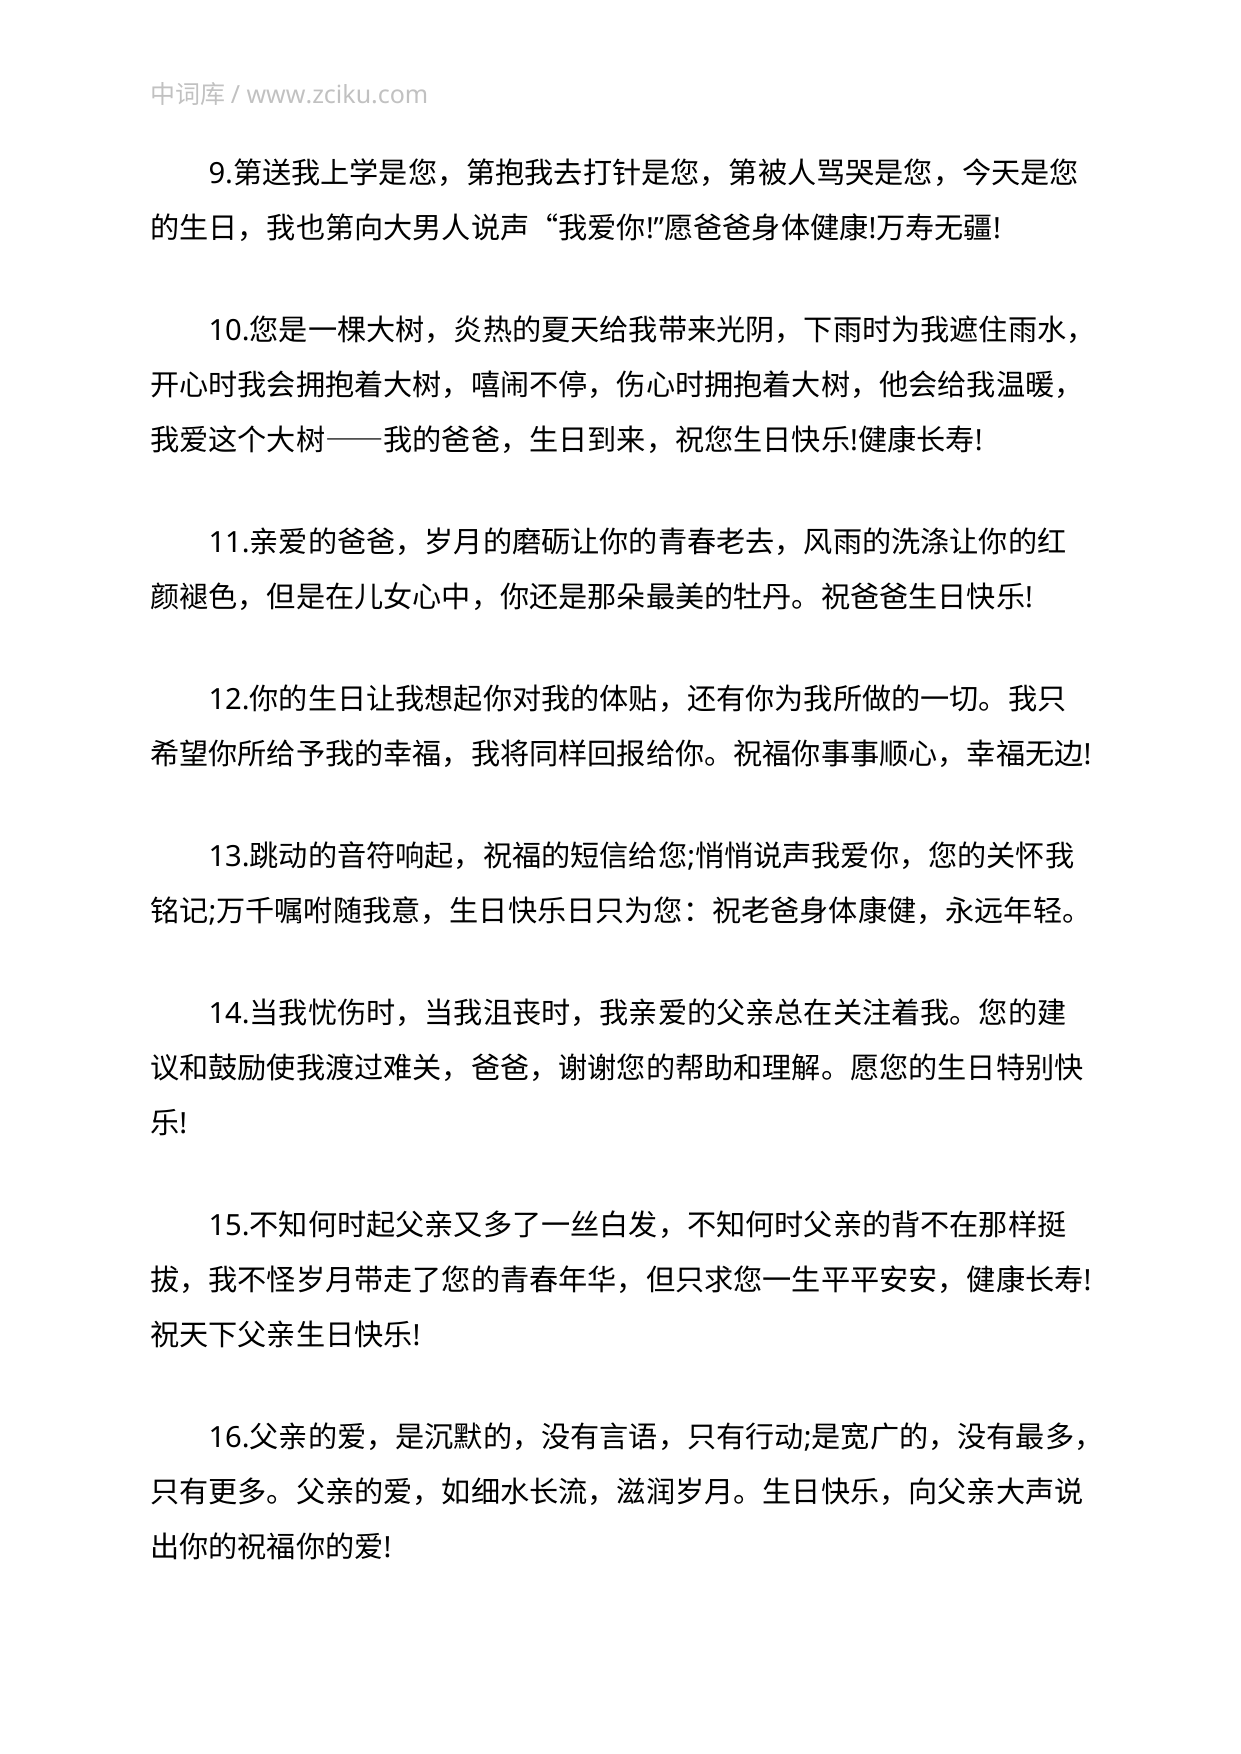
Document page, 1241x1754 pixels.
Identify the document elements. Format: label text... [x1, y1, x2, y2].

text 12.你的生日让我想起你对我的体贴，还有你为我所做的一切。我只希望你所给予我的幸福，我将同样回报给你。祝福你事事顺心，幸福无边! [150, 676, 1090, 773]
text 11.亲爱的爸爸，岁月的磨砺让你的青春老去，风雨的洗涤让你的红颜褪色，但是在儿女心中，你还是那朵最美的牡丹。祝爸爸生日快乐! [150, 519, 1090, 616]
text 15.不知何时起父亲又多了一丝白发，不知何时父亲的背不在那样挺拔，我不怪岁月带走了您的青春年华，但只求您一生平平安安，健康长寿!祝天下父亲生日快乐! [150, 1202, 1090, 1354]
text 10.您是一棵大树，炎热的夏天给我带来光阴，下雨时为我遮住雨水，开心时我会拥抱着大树，嘻闹不停，伤心时拥抱着大树，他会给我温暖，我爱这个大树——我的爸爸，生日到来，祝您生日快乐!健康长寿! [150, 307, 1090, 459]
text 9.第送我上学是您，第抱我去打针是您，第被人骂哭是您，今天是您的生日，我也第向大男人说声“我爱你!”愿爸爸身体健康!万寿无疆! [150, 150, 1090, 247]
text 14.当我忧伤时，当我沮丧时，我亲爱的父亲总在关注着我。您的建议和鼓励使我渡过难关，爸爸，谢谢您的帮助和理解。愿您的生日特别快乐! [150, 990, 1090, 1142]
text 16.父亲的爱，是沉默的，没有言语，只有行动;是宽广的，没有最多，只有更多。父亲的爱，如细水长流，滋润岁月。生日快乐，向父亲大声说出你的祝福你的爱! [150, 1414, 1090, 1566]
text 13.跳动的音符响起，祝福的短信给您;悄悄说声我爱你，您的关怀我铭记;万千嘱咐随我意，生日快乐日只为您：祝老爸身体康健，永远年轻。 [150, 833, 1090, 930]
